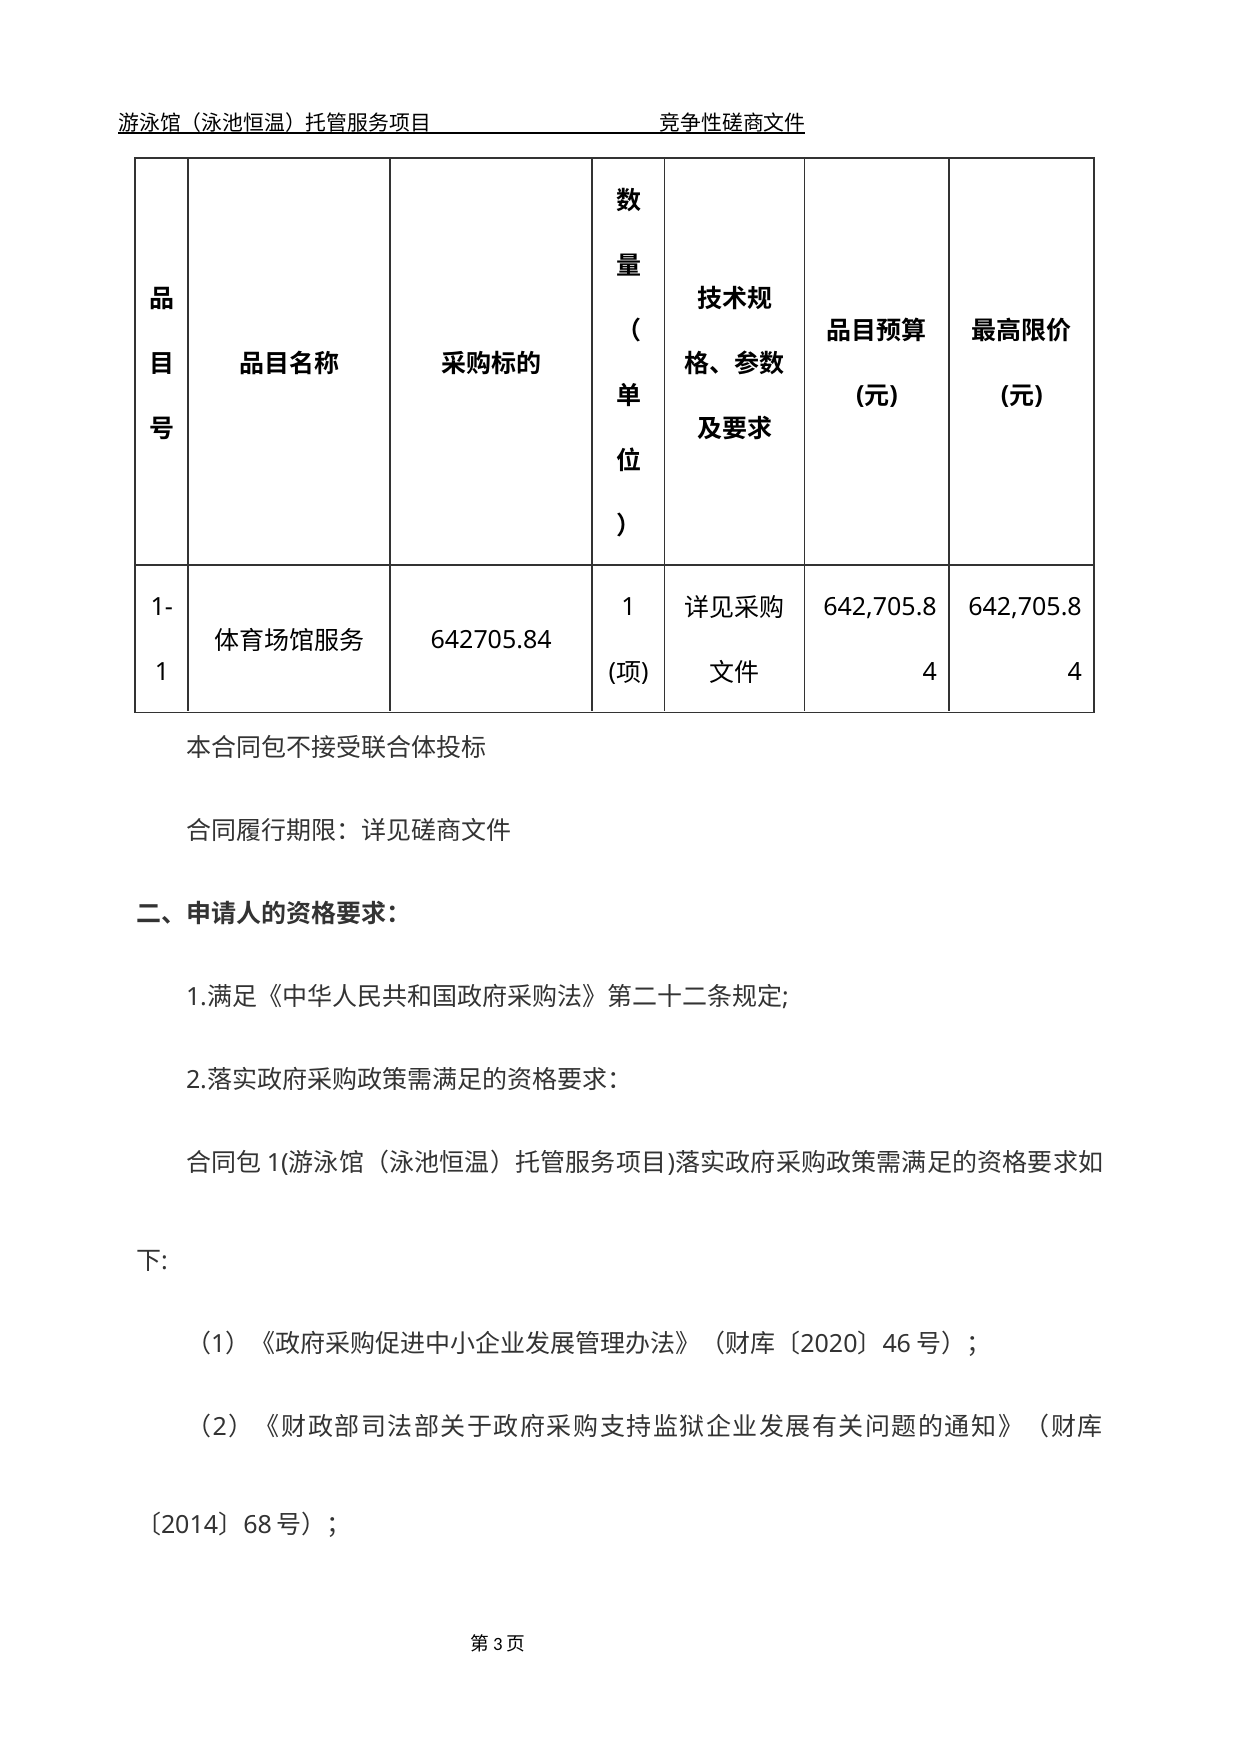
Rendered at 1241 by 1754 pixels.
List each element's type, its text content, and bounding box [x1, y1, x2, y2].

text （1）《政府采购促进中小企业发展管理办法》（财库〔2020〕46号）； [136, 1309, 1104, 1374]
table_header 技术规格、参数及要求 [665, 159, 804, 564]
table_header 采购标的 [391, 159, 591, 564]
table_cell 1-1 [136, 566, 187, 711]
table_cell 详见采购文件 [665, 566, 804, 711]
text 本合同包不接受联合体投标 [136, 713, 1104, 778]
text 1.满足《中华人民共和国政府采购法》第二十二条规定; [136, 962, 1104, 1027]
text 2.落实政府采购政策需满足的资格要求： [136, 1045, 1104, 1110]
table_header 品目号 [136, 159, 187, 564]
table_cell 642,705.84 [805, 566, 948, 711]
table_cell 1(项) [593, 566, 664, 711]
table_cell 体育场馆服务 [189, 566, 389, 711]
text 合同包1(游泳馆（泳池恒温）托管服务项目)落实政府采购政策需满足的资格要求如下: [136, 1128, 1104, 1291]
text 二、申请人的资格要求： [136, 879, 1104, 944]
table_header 品目名称 [189, 159, 389, 564]
table_header 最高限价(元) [950, 159, 1093, 564]
text 合同履行期限：详见磋商文件 [136, 796, 1104, 861]
table_header 品目预算(元) [805, 159, 948, 564]
table_cell 642705.84 [391, 566, 591, 711]
table_cell 642,705.84 [950, 566, 1093, 711]
text （2）《财政部司法部关于政府采购支持监狱企业发展有关问题的通知》（财库〔2014〕68号）； [136, 1392, 1104, 1555]
table_header 数量（单位） [593, 159, 664, 564]
